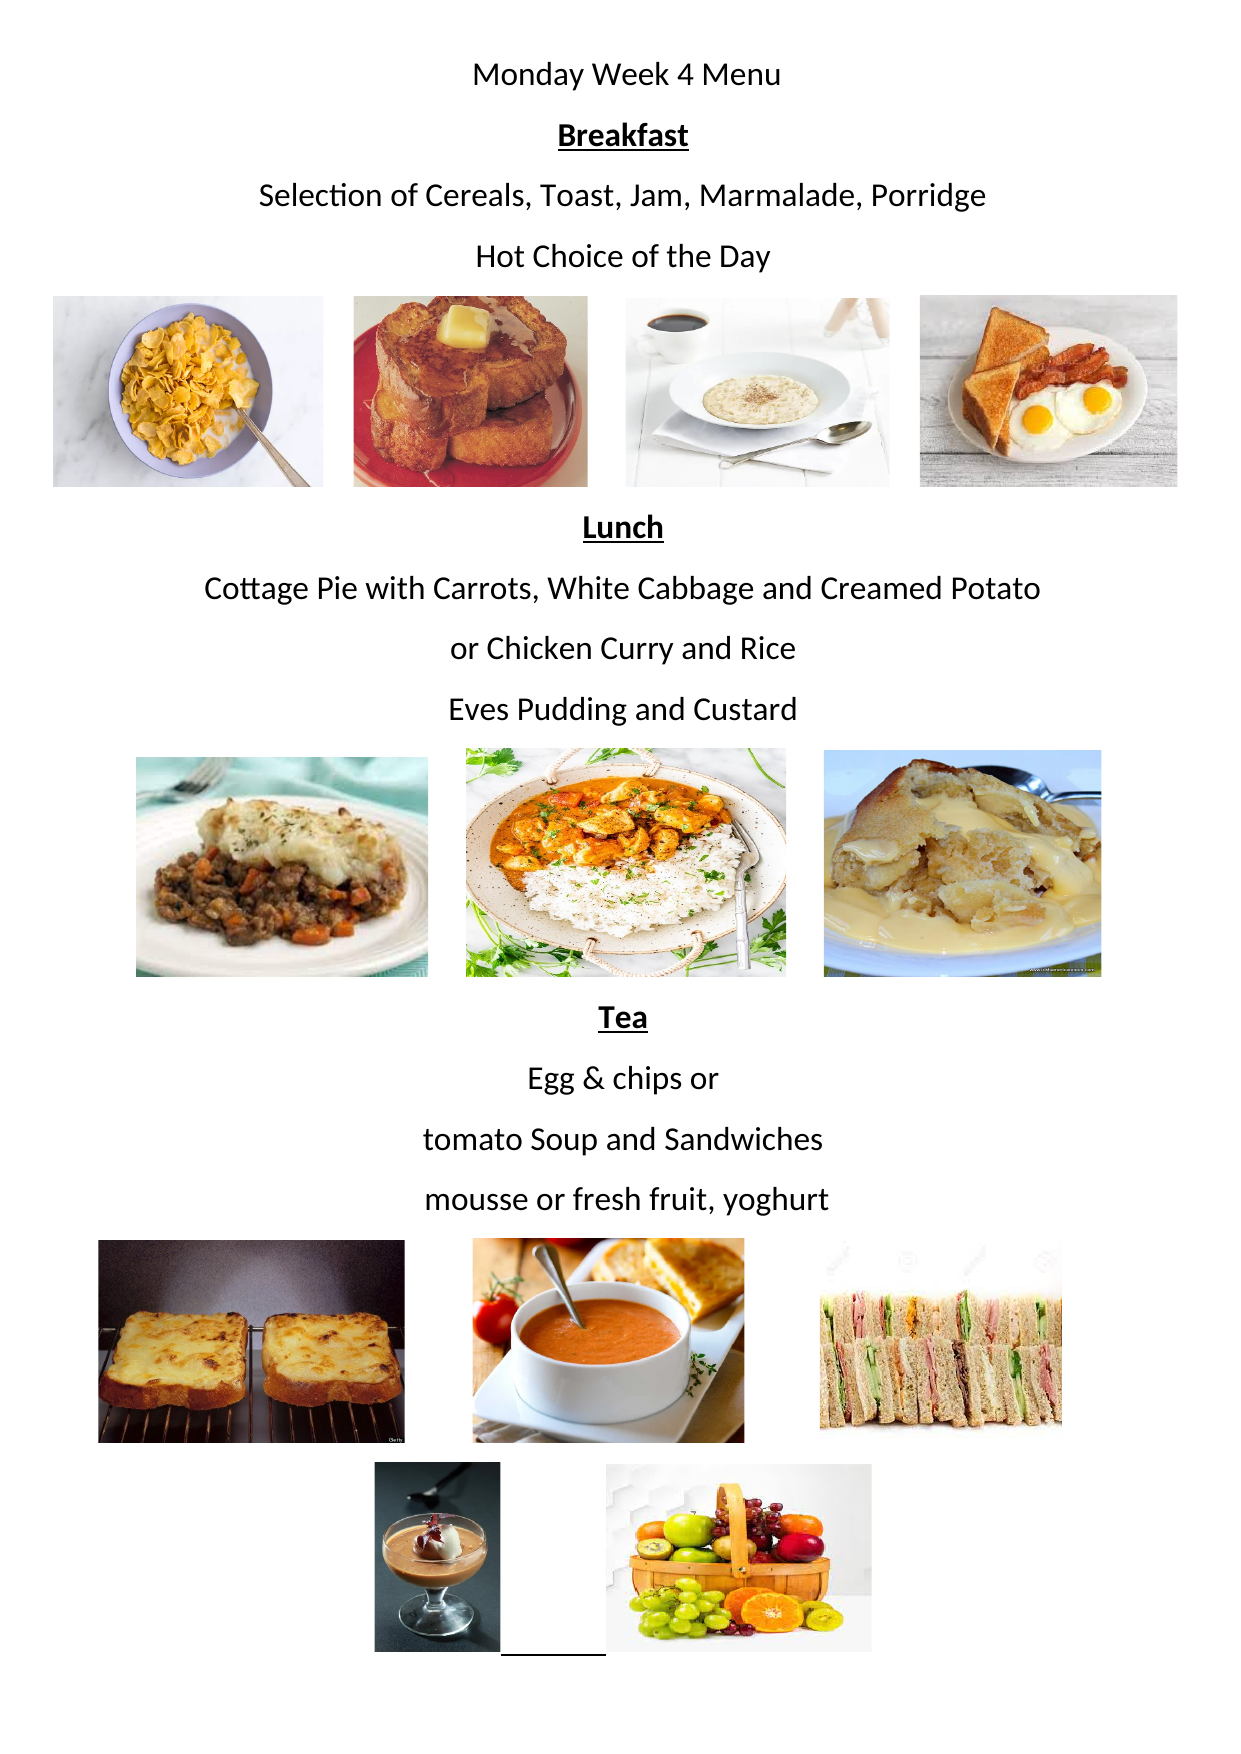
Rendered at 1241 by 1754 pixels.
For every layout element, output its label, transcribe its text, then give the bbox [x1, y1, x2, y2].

picture [919, 295, 1178, 487]
picture [823, 750, 1102, 977]
text Breakfast [53, 114, 1193, 154]
picture [136, 757, 429, 977]
picture [819, 1241, 1062, 1443]
picture [472, 1238, 745, 1443]
text Lunch [53, 506, 1193, 547]
picture [466, 748, 787, 977]
text mousse or fresh fruit, yoghurt [53, 1178, 1193, 1219]
text Selection of Cereals, Toast, Jam, Marmalade, Porridge [53, 174, 1193, 215]
text tomato Soup and Sandwiches [53, 1118, 1193, 1158]
text or Chicken Curry and Rice [53, 627, 1193, 668]
picture [606, 1464, 872, 1652]
text Cottage Pie with Carrots, White Cabbage and Creamed Potato [53, 567, 1193, 607]
picture [98, 1240, 405, 1443]
text Monday Week 4 Menu [53, 53, 1193, 94]
text Hot Choice of the Day [53, 235, 1193, 276]
picture [53, 296, 324, 487]
picture [625, 298, 890, 487]
picture [353, 296, 588, 487]
text Eves Pudding and Custard [53, 688, 1193, 729]
picture [374, 1462, 501, 1652]
text Egg & chips or [53, 1057, 1193, 1098]
text Tea [53, 996, 1193, 1037]
